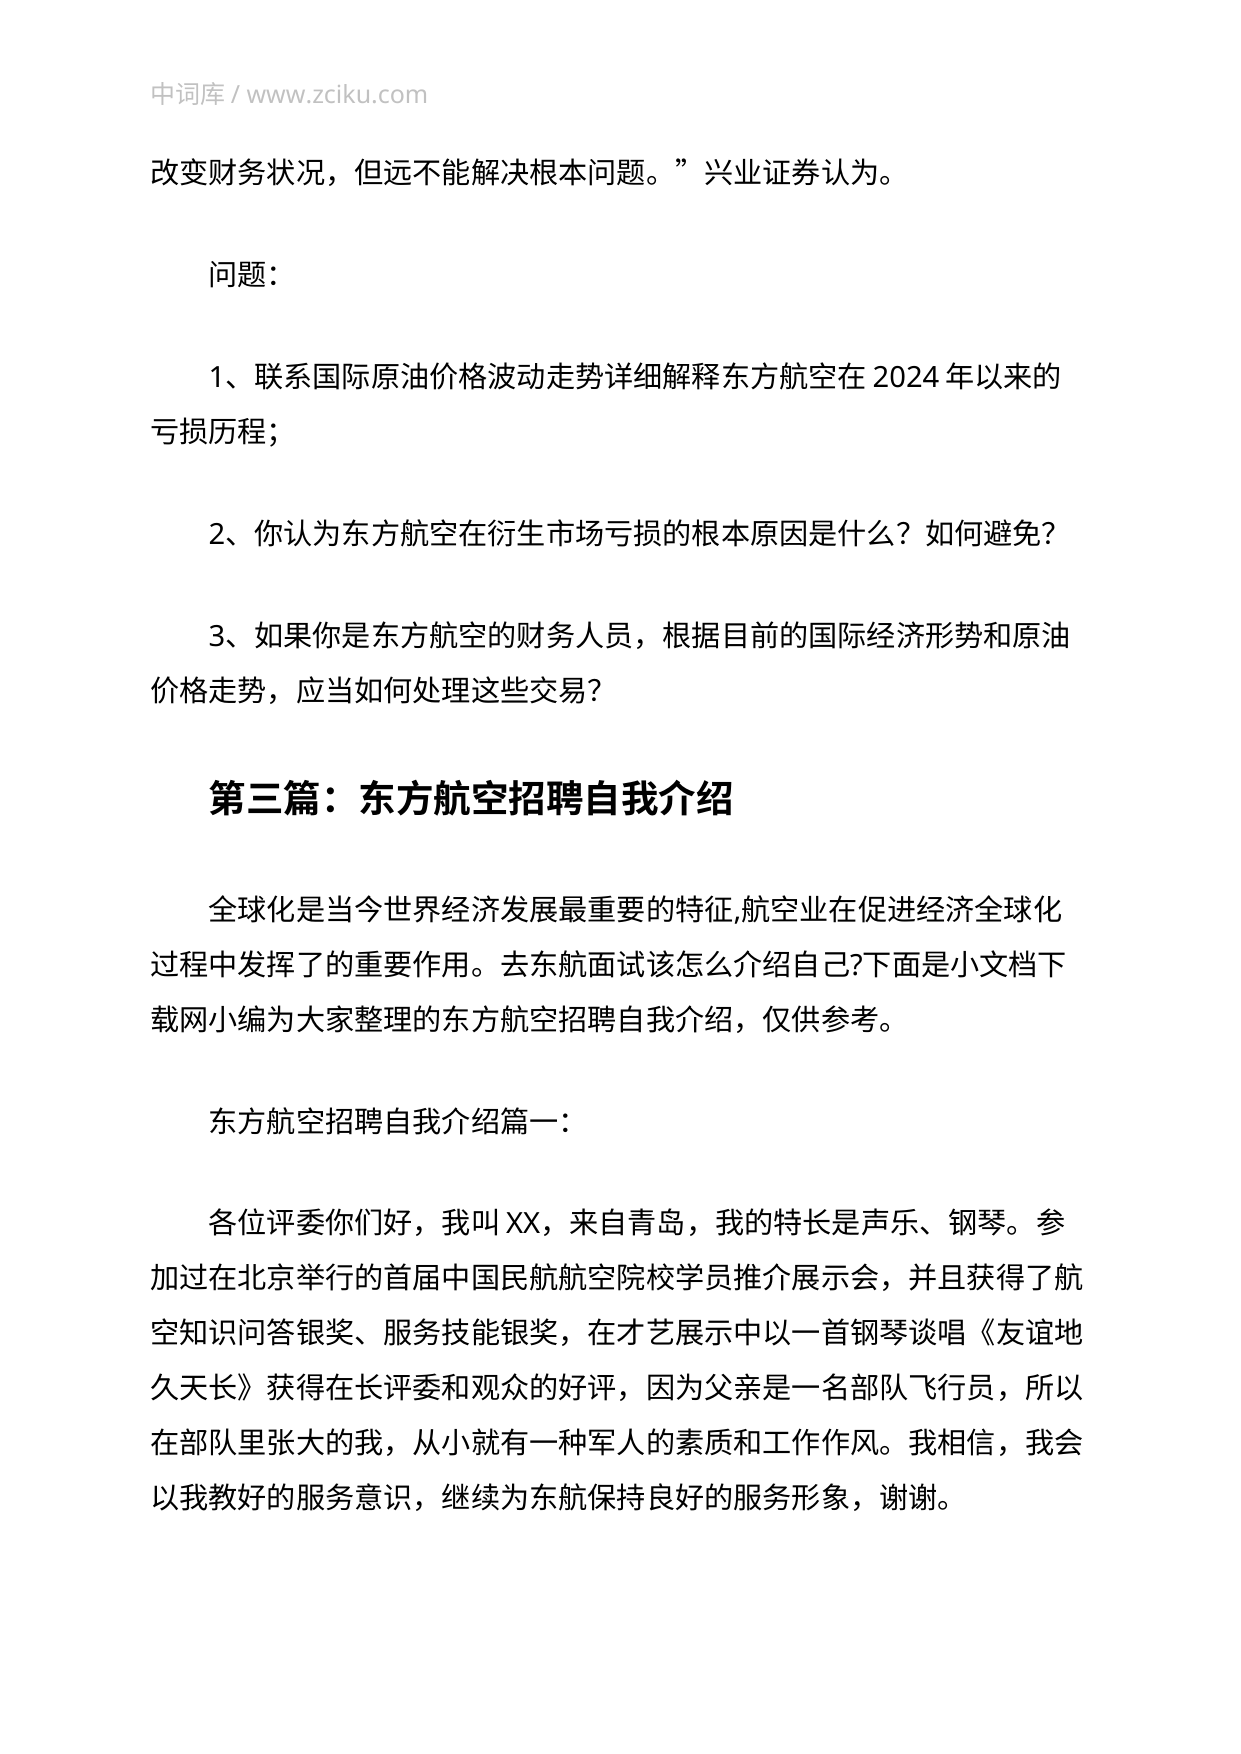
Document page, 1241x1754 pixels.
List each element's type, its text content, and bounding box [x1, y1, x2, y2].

text 问题： [150, 252, 1090, 294]
text 第三篇：东方航空招聘自我介绍 [150, 769, 1090, 823]
text 2、你认为东方航空在衍生市场亏损的根本原因是什么？如何避免？ [150, 510, 1090, 553]
text 东方航空招聘自我介绍篇一： [150, 1098, 1090, 1141]
text 全球化是当今世界经济发展最重要的特征,航空业在促进经济全球化过程中发挥了的重要作用。去东航面试该怎么介绍自己?下面是小文档下载网小编为大家整理的东方航空招聘自我介绍，仅供参考。 [150, 886, 1090, 1039]
text 1、联系国际原油价格波动走势详细解释东方航空在2024年以来的亏损历程； [150, 353, 1090, 451]
text 3、如果你是东方航空的财务人员，根据目前的国际经济形势和原油价格走势，应当如何处理这些交易？ [150, 612, 1090, 709]
text 各位评委你们好，我叫XX，来自青岛，我的特长是声乐、钢琴。参加过在北京举行的首届中国民航航空院校学员推介展示会，并且获得了航空知识问答银奖、服务技能银奖，在才艺展示中以一首钢琴谈唱《友谊地久天长》获得在长评委和观众的好评，因为父亲是一名部队飞行员，所以在部队里张大的我，从小就有一种军人的素质和工作作风。我相信，我会以我教好的服务意识，继续为东航保持良好的服务形象，谢谢。 [150, 1200, 1090, 1517]
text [150, 150, 1090, 192]
